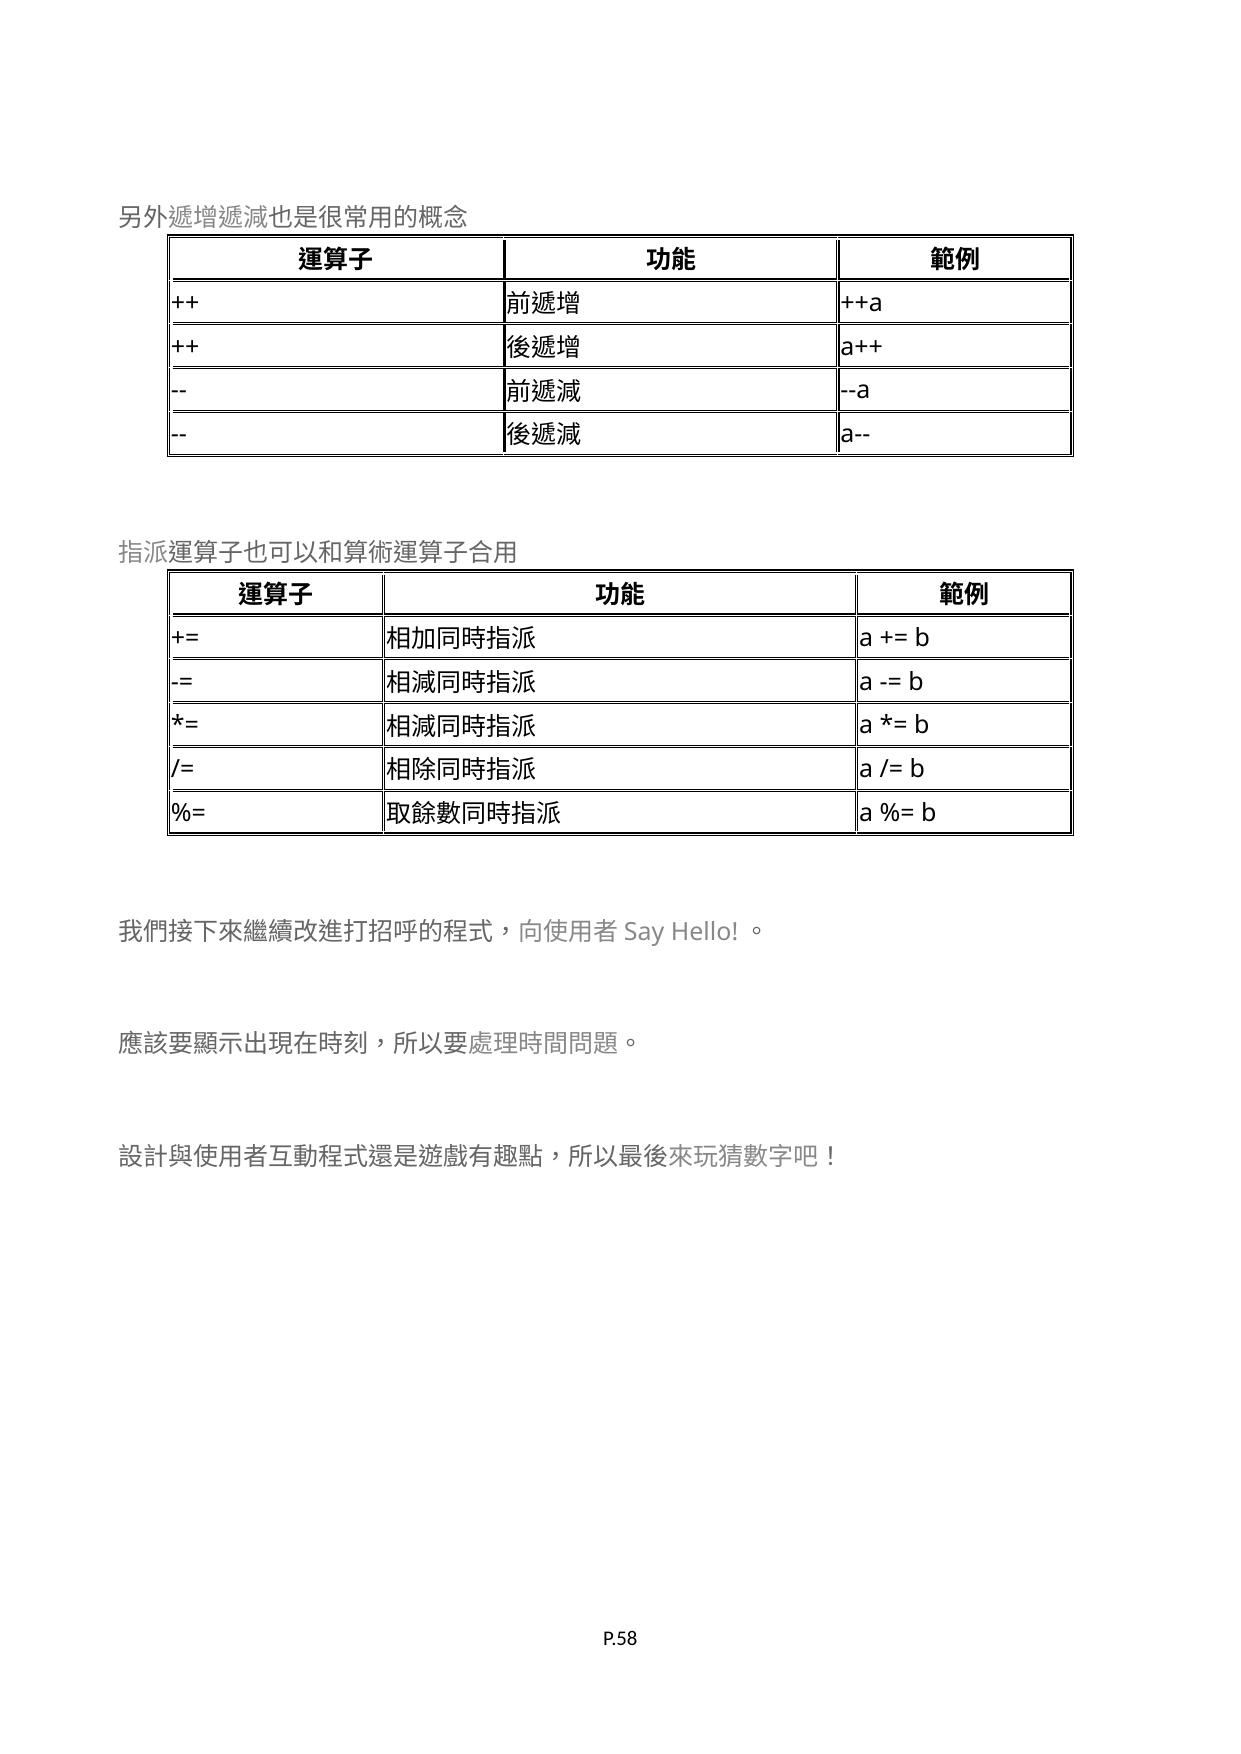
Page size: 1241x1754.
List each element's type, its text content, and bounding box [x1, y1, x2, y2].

table_cell 相減同時指派 [385, 660, 855, 701]
table_cell a += b [858, 613, 1071, 657]
table_cell 前遞減 [506, 369, 836, 409]
table_cell a /= b [858, 745, 1071, 788]
text 我們接下來繼續改進打招呼的程式，向使用者 Say Hello! 。 應該要顯示出現在時刻，所以要處理時間問題。 設計與使用者互動程式還是遊戲有趣點，所以最後來玩猜數字吧！ [118, 836, 1122, 1173]
table_header 範例 [857, 573, 1070, 613]
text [118, 122, 1122, 234]
table_header 運算子 [170, 236, 504, 278]
table_cell += [170, 613, 382, 657]
table_cell 相除同時指派 [385, 748, 855, 788]
table_cell a -= b [857, 657, 1072, 701]
table_cell a++ [838, 322, 1072, 366]
table_cell -- [170, 410, 504, 453]
table_header 功能 [504, 236, 838, 278]
table_header 範例 [838, 238, 1070, 278]
table_header 功能 [384, 573, 857, 613]
text 指派運算子也可以和算術運算子合用 [118, 457, 1122, 569]
table_cell 相加同時指派 [385, 617, 855, 657]
table_cell a %= b [857, 789, 1071, 832]
table_cell %= [170, 789, 384, 832]
table_cell -= [168, 657, 384, 701]
table_cell --a [838, 366, 1072, 409]
table_cell /= [170, 745, 382, 788]
table_cell a *= b [857, 701, 1072, 744]
table_cell ++ [170, 278, 503, 322]
table_cell 後遞減 [504, 410, 838, 453]
table_cell 相減同時指派 [385, 704, 855, 744]
table_cell *= [168, 701, 384, 744]
table_cell 前遞增 [506, 282, 836, 322]
table_cell -- [168, 366, 504, 409]
table_cell ++ [168, 322, 504, 366]
table_header 運算子 [170, 573, 384, 613]
table_cell 後遞增 [506, 325, 836, 366]
table_cell ++a [840, 278, 1071, 322]
table_cell a-- [838, 410, 1071, 453]
table_cell 取餘數同時指派 [384, 792, 857, 832]
